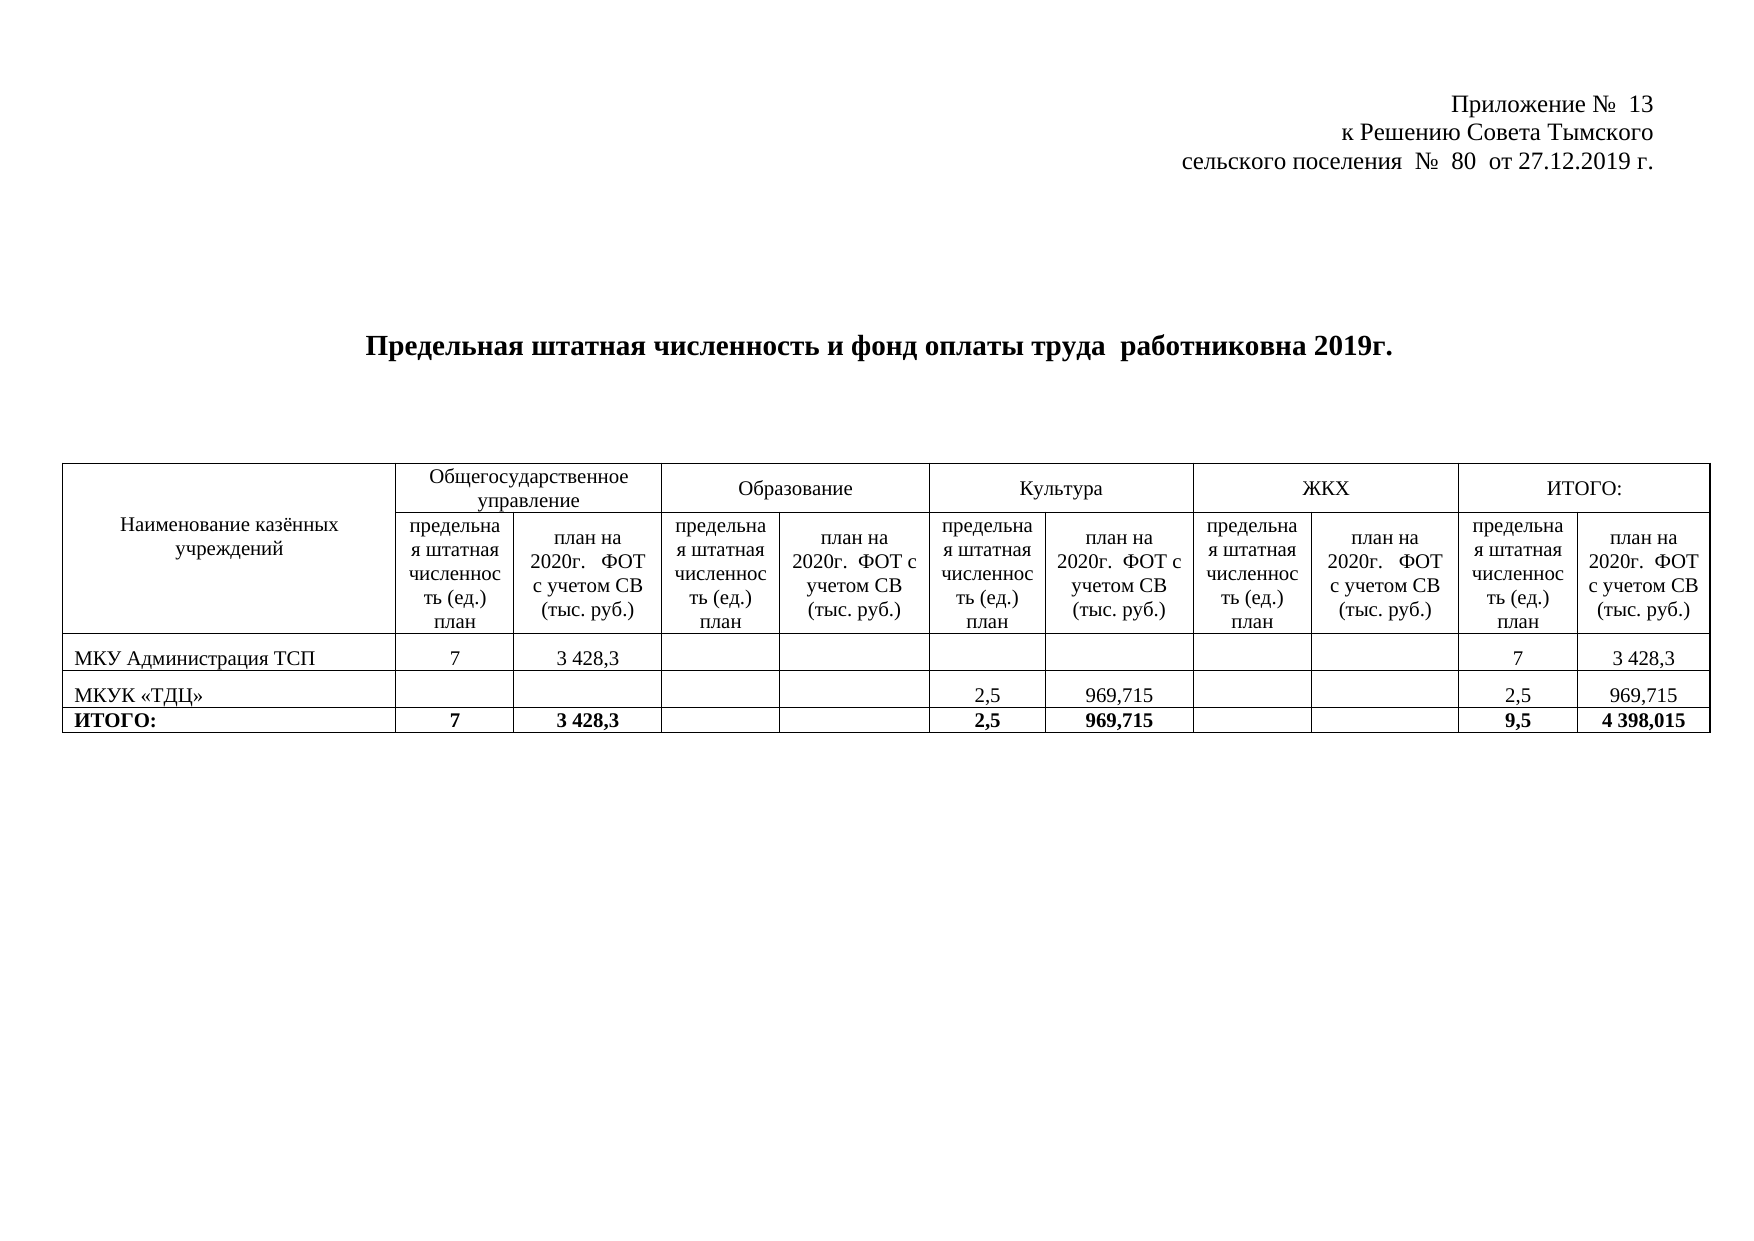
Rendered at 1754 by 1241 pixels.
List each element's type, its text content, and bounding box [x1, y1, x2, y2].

table_header Предельная штатная численность и фонд оплаты труда работниковна 2019г. [63, 228, 1696, 462]
table_cell [1194, 708, 1311, 732]
table_cell [780, 671, 929, 707]
table_cell 3 428,3 [1578, 634, 1709, 670]
table_cell 2,5 [930, 708, 1045, 732]
table_cell [662, 671, 779, 707]
table_cell план на 2020г. ФОТ с учетом СВ (тыс. руб.) [780, 513, 929, 633]
table_cell 3 428,3 [514, 708, 661, 732]
table_cell ИТОГО: [1459, 464, 1709, 512]
table_cell предельная штатная численность (ед.) план [930, 513, 1045, 633]
text Приложение № 13 [100, 89, 1653, 117]
table_cell Наименование казённых учреждений [63, 464, 395, 633]
table_cell 4 398,015 [1578, 708, 1709, 732]
table_cell МКУК «ТДЦ» [63, 671, 395, 707]
table_cell Образование [662, 464, 929, 512]
table_cell 7 [396, 708, 513, 732]
table_cell 7 [1459, 634, 1577, 670]
table_cell [1046, 634, 1193, 670]
table_cell 969,715 [1578, 671, 1709, 707]
table_cell предельная штатная численность (ед.) план [396, 513, 513, 633]
table_cell ЖКХ [1194, 464, 1458, 512]
table_cell [1194, 671, 1311, 707]
table_cell Общегосударственное управление [396, 464, 661, 512]
table_cell 969,715 [1046, 671, 1193, 707]
table_cell 3 428,3 [514, 634, 661, 670]
table_cell [662, 634, 779, 670]
table_cell план на 2020г. ФОТ с учетом СВ (тыс. руб.) [1312, 513, 1458, 633]
table_cell [514, 671, 661, 707]
table_cell 7 [396, 634, 513, 670]
table_cell [930, 634, 1045, 670]
table_cell 969,715 [1046, 708, 1193, 732]
table_cell предельная штатная численность (ед.) план [1459, 513, 1577, 633]
table_cell предельная штатная численность (ед.) план [662, 513, 779, 633]
table_cell 9,5 [1459, 708, 1577, 732]
table_cell предельная штатная численность (ед.) план [1194, 513, 1311, 633]
table_cell Культура [930, 464, 1193, 512]
text к Решению Совета Тымского [100, 117, 1653, 146]
table_cell 2,5 [930, 671, 1045, 707]
table_cell план на 2020г. ФОТ с учетом СВ (тыс. руб.) [1578, 513, 1709, 633]
table_cell [780, 634, 929, 670]
table_cell план на 2020г. ФОТ с учетом СВ (тыс. руб.) [1046, 513, 1193, 633]
table_cell план на 2020г. ФОТ с учетом СВ (тыс. руб.) [514, 513, 661, 633]
table_cell [1312, 634, 1458, 670]
table_cell [1312, 671, 1458, 707]
table_cell [396, 671, 513, 707]
table_cell ИТОГО: [63, 708, 395, 732]
text сельского поселения № 80 от 27.12.2019 г. [100, 146, 1653, 175]
table_cell [662, 708, 779, 732]
table_cell МКУ Администрация ТСП [63, 634, 395, 670]
table_cell [780, 708, 929, 732]
table_cell 2,5 [1459, 671, 1577, 707]
table_cell [1194, 634, 1311, 670]
table_cell [1312, 708, 1458, 732]
